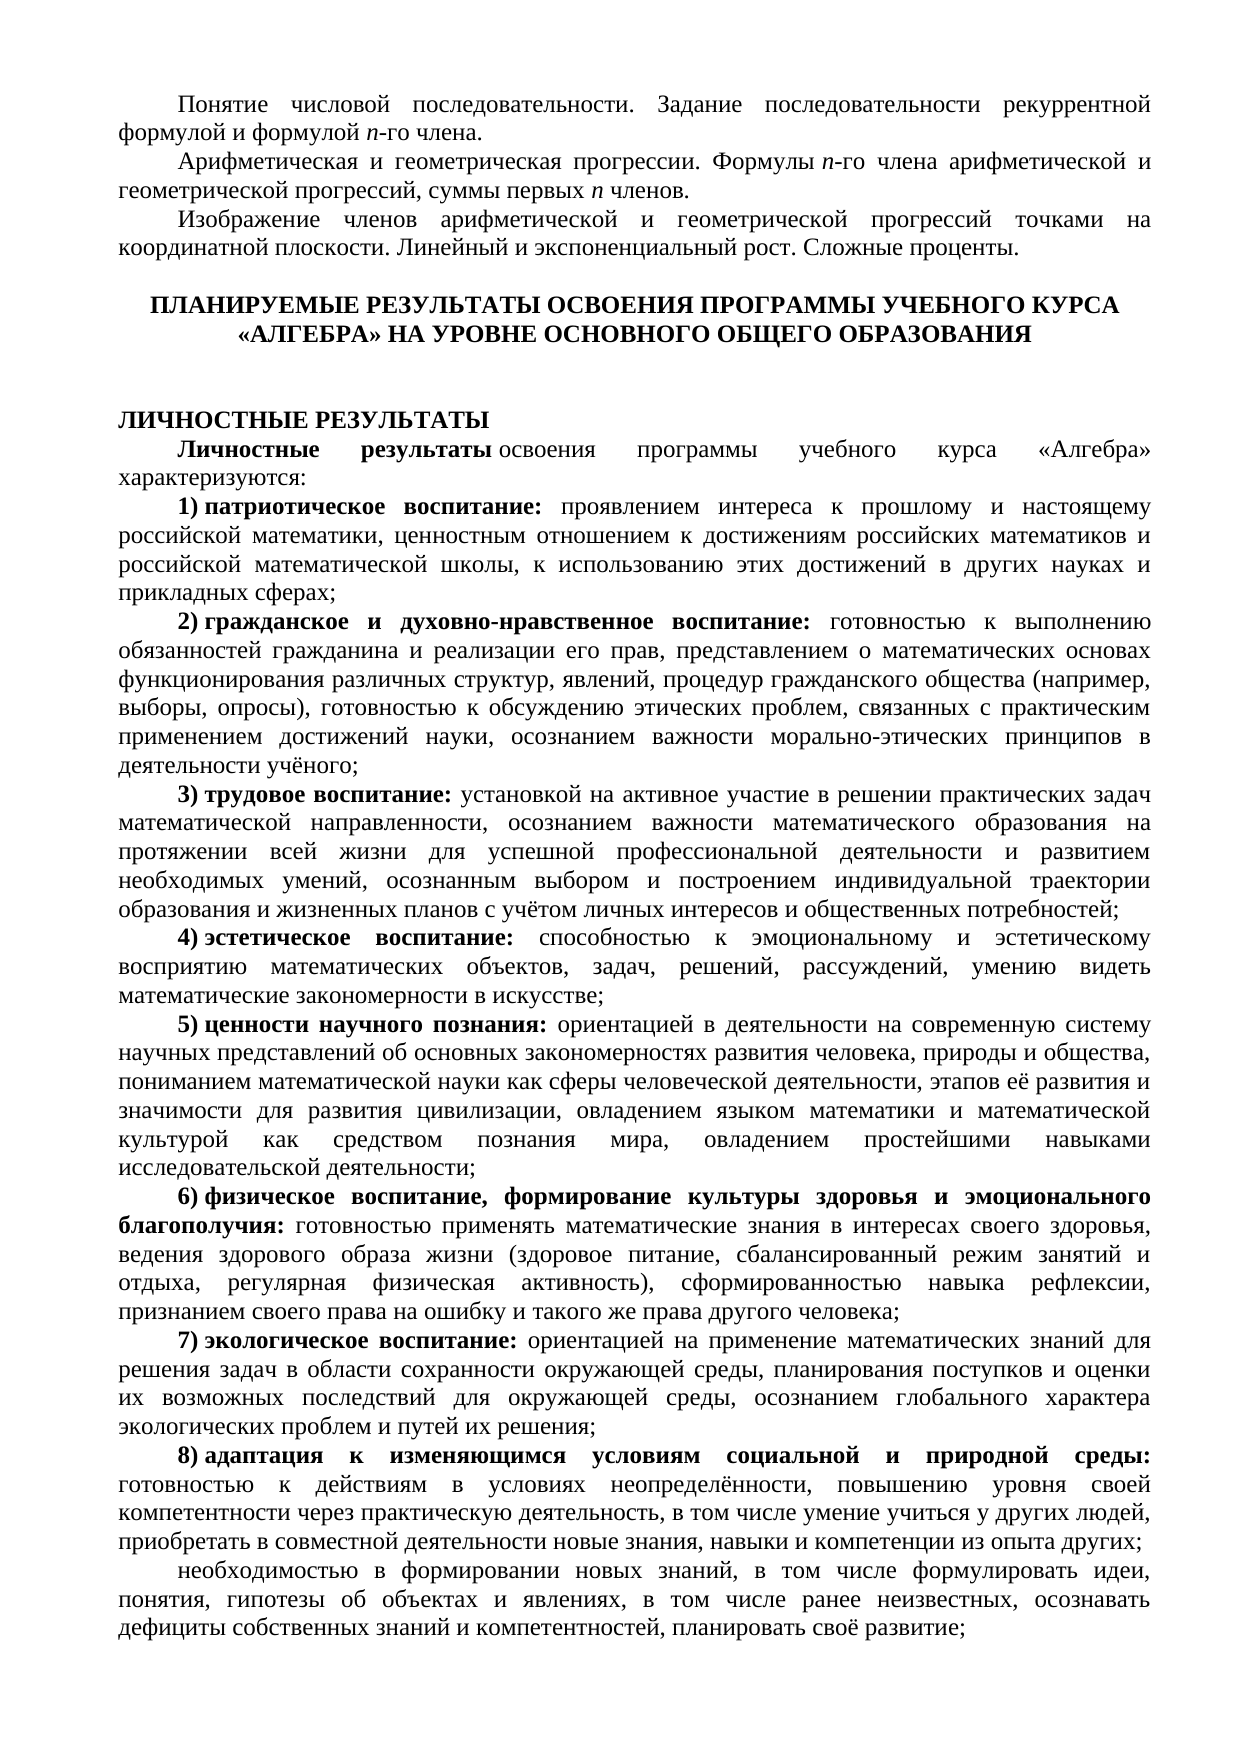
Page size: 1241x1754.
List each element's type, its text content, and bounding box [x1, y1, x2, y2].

text 1) патриотическое воспитание: проявлением интереса к прошлому и настоящему российской математики, ценностным отношением к достижениям российских математиков и российской математической школы, к использованию этих достижений в других науках и прикладных сферах; [118, 491, 1152, 606]
text 6) физическое воспитание, формирование культуры здоровья и эмоционального благополучия: готовностью применять математические знания в интересах своего здоровья, ведения здорового образа жизни (здоровое питание, сбалансированный режим занятий и отдыха, регулярная физическая активность), сформированностью навыка рефлексии, признанием своего права на ошибку и такого же права другого человека; [118, 1181, 1152, 1325]
text 2) гражданское и духовно-нравственное воспитание: готовностью к выполнению обязанностей гражданина и реализации его прав, представлением о математических основах функционирования различных структур, явлений, процедур гражданского общества (например, выборы, опросы), готовностью к обсуждению этических проблем, связанных с практическим применением достижений науки, осознанием важности морально-этических принципов в деятельности учёного; [118, 606, 1152, 779]
text ПЛАНИРУЕМЫЕ РЕЗУЛЬТАТЫ ОСВОЕНИЯ ПРОГРАММЫ УЧЕБНОГО КУРСА «АЛГЕБРА» НА УРОВНЕ ОСНОВНОГО ОБЩЕГО ОБРАЗОВАНИЯ [118, 290, 1152, 347]
text Изображение членов арифметической и геометрической прогрессий точками на координатной плоскости. Линейный и экспоненциальный рост. Сложные проценты. [118, 204, 1152, 261]
text 8) адаптация к изменяющимся условиям социальной и природной среды: готовностью к действиям в условиях неопределённости, повышению уровня своей компетентности через практическую деятельность, в том числе умение учиться у других людей, приобретать в совместной деятельности новые знания, навыки и компетенции из опыта других; [118, 1440, 1152, 1555]
text 3) трудовое воспитание: установкой на активное участие в решении практических задач математической направленности, осознанием важности математического образования на протяжении всей жизни для успешной профессиональной деятельности и развитием необходимых умений, осознанным выбором и построением индивидуальной траектории образования и жизненных планов с учётом личных интересов и общественных потребностей; [118, 779, 1152, 922]
text Личностные результаты освоения программы учебного курса «Алгебра» характеризуются: [118, 434, 1152, 491]
text ЛИЧНОСТНЫЕ РЕЗУЛЬТАТЫ [118, 405, 1152, 434]
text 4) эстетическое воспитание: способностью к эмоциональному и эстетическому восприятию математических объектов, задач, решений, рассуждений, умению видеть математические закономерности в искусстве; [118, 922, 1152, 1009]
text Арифметическая и геометрическая прогрессии. Формулы n-го члена арифметической и геометрической прогрессий, суммы первых n членов. [118, 146, 1152, 204]
text 7) экологическое воспитание: ориентацией на применение математических знаний для решения задач в области сохранности окружающей среды, планирования поступков и оценки их возможных последствий для окружающей среды, осознанием глобального характера экологических проблем и путей их решения; [118, 1325, 1152, 1440]
text 5) ценности научного познания: ориентацией в деятельности на современную систему научных представлений об основных закономерностях развития человека, природы и общества, пониманием математической науки как сферы человеческой деятельности, этапов её развития и значимости для развития цивилизации, овладением языком математики и математической культурой как средством познания мира, овладением простейшими навыками исследовательской деятельности; [118, 1009, 1152, 1181]
text необходимостью в формировании новых знаний, в том числе формулировать идеи, понятия, гипотезы об объектах и явлениях, в том числе ранее неизвестных, осознавать дефициты собственных знаний и компетентностей, планировать своё развитие; [118, 1555, 1152, 1641]
text Понятие числовой последовательности. Задание последовательности рекуррентной формулой и формулой n-го члена. [118, 89, 1152, 146]
